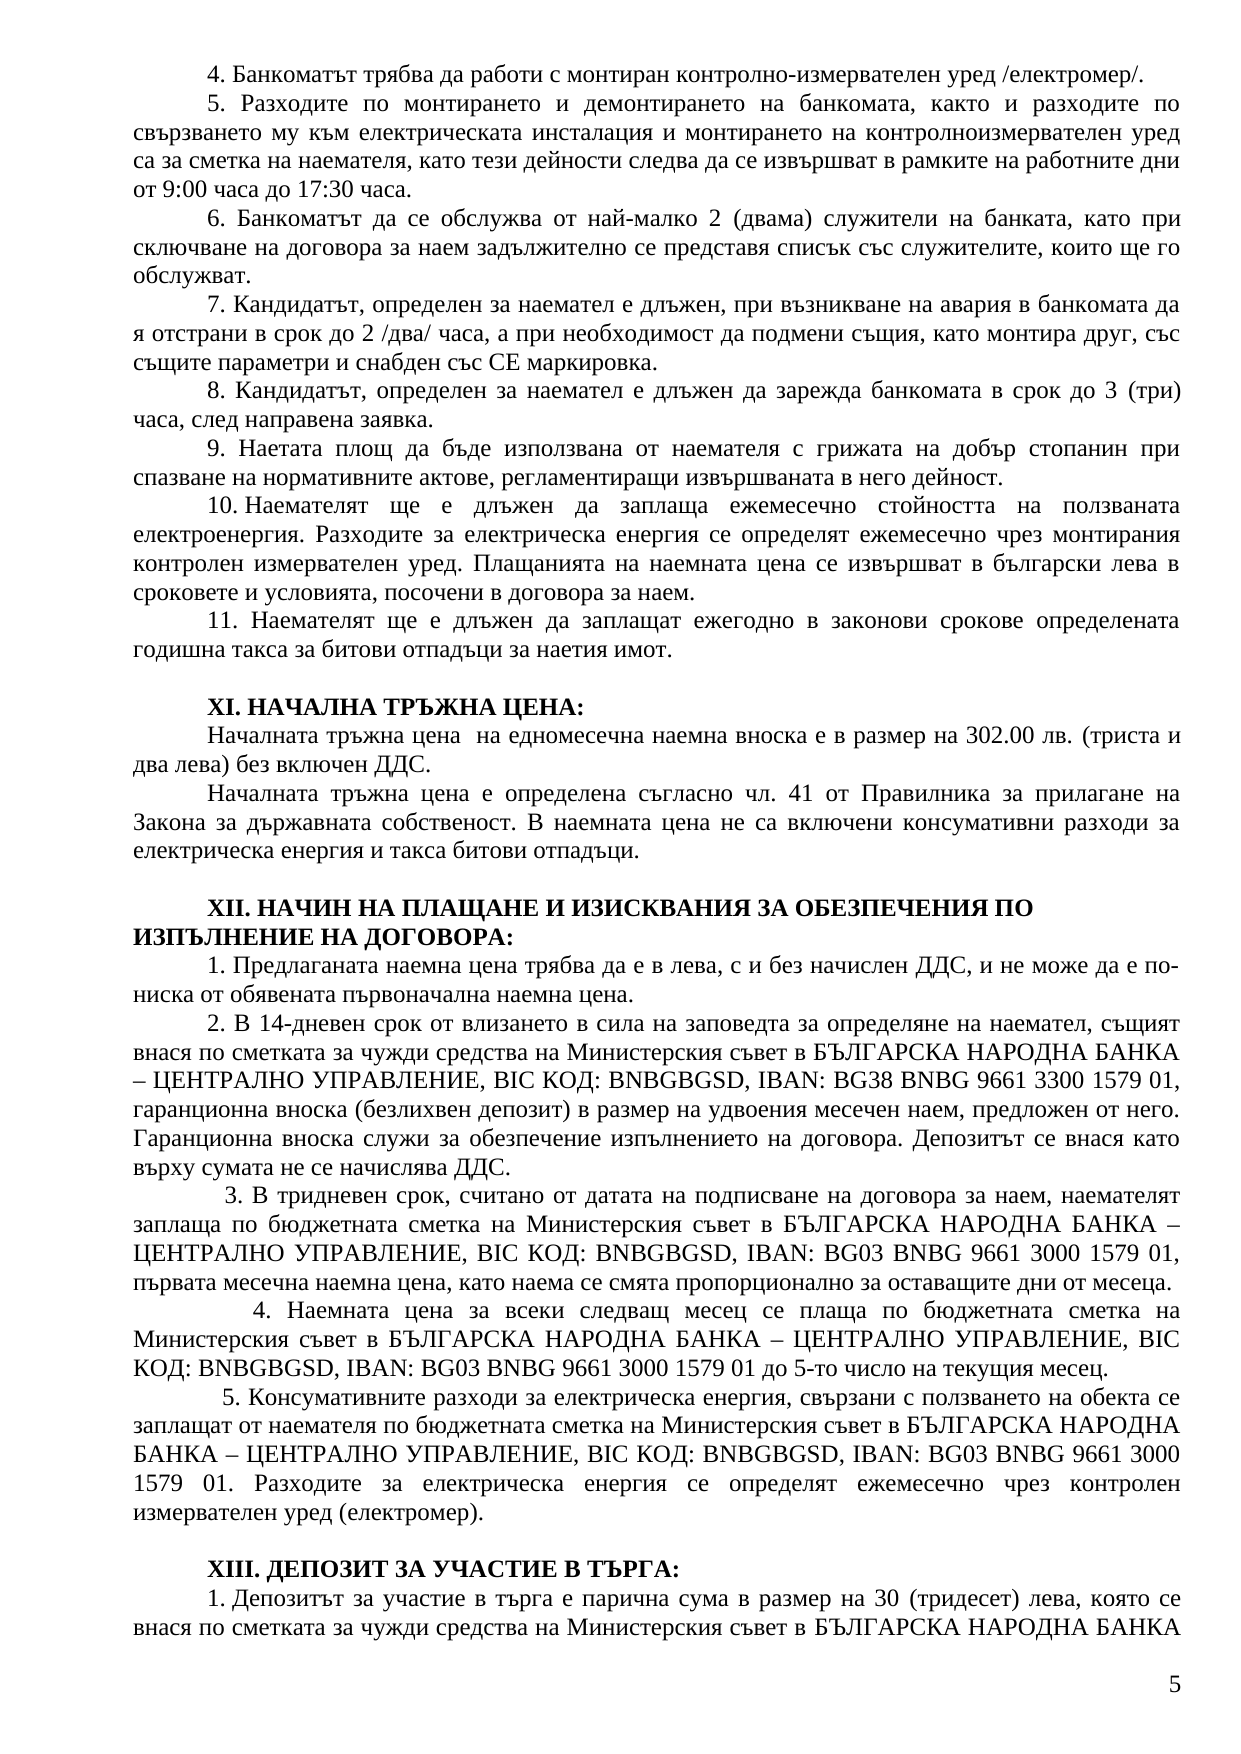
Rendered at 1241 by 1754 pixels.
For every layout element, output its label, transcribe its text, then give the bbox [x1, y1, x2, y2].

text Началната тръжна цена е определена съгласно чл. 41 от Правилника за прилагане на Закона за държавната собственост. В наемната цена не са включени консумативни разходи за електрическа енергия и такса битови отпадъци. [133, 778, 1181, 864]
text Началната тръжна цена на едномесечна наемна вноска е в размер на 302.00 лв. (триста и два лева) без включен ДДС. [133, 720, 1181, 778]
text 5. Консумативните разходи за електрическа енергия, свързани с ползването на обекта се заплащат от наемателя по бюджетната сметка на Министерския съвет в БЪЛГАРСКА НАРОДНА БАНКА – ЦЕНТРАЛНО УПРАВЛЕНИЕ, BIC КОД: BNBGBGSD, IBAN: BG03 BNBG 9661 3000 1579 01. Разходите за електрическа енергия се определят ежемесечно чрез контролен измервателен уред (електромер). [133, 1382, 1181, 1525]
text ХІІ. НАЧИН НА ПЛАЩАНЕ И ИЗИСКВАНИЯ ЗА ОБЕЗПЕЧЕНИЯ ПО ИЗПЪЛНЕНИЕ НА ДОГОВОРА: [133, 893, 1181, 950]
text 3. В тридневен срок, считано от датата на подписване на договора за наем, наемателят заплаща по бюджетната сметка на Министерския съвет в БЪЛГАРСКА НАРОДНА БАНКА – ЦЕНТРАЛНО УПРАВЛЕНИЕ, BIC КОД: BNBGBGSD, IBAN: BG03 BNBG 9661 3000 1579 01, първата месечна наемна цена, като наема се смята пропорционално за оставащите дни от месеца. [133, 1180, 1181, 1295]
text 8. Кандидатът, определен за наемател е длъжен да зарежда банкомата в срок до 3 (три) часа, след направена заявка. [133, 375, 1181, 433]
text 4. Банкоматът трябва да работи с монтиран контролно-измервателен уред /електромер/. [133, 59, 1181, 88]
text 2. В 14-дневен срок от влизането в сила на заповедта за определяне на наемател, същият внася по сметката за чужди средства на Министерския съвет в БЪЛГАРСКА НАРОДНА БАНКА – ЦЕНТРАЛНО УПРАВЛЕНИЕ, BIC КОД: BNBGBGSD, IBAN: BG38 BNBG 9661 3300 1579 01, гаранционна вноска (безлихвен депозит) в размер на удвоения месечен наем, предложен от него. Гаранционна вноска служи за обезпечение изпълнението на договора. Депозитът се внася като върху сумата не се начислява ДДС. [133, 1008, 1181, 1180]
text 11. Наемателят ще е длъжен да заплащат ежегодно в законови срокове определената годишна такса за битови отпадъци за наетия имот. [133, 605, 1181, 663]
text 4. Наемната цена за всеки следващ месец се плаща по бюджетната сметка на Министерския съвет в БЪЛГАРСКА НАРОДНА БАНКА – ЦЕНТРАЛНО УПРАВЛЕНИЕ, BIC КОД: BNBGBGSD, IBAN: BG03 BNBG 9661 3000 1579 01 до 5-то число на текущия месец. [133, 1295, 1181, 1382]
text 1. Предлаганата наемна цена трябва да е в лева, с и без начислен ДДС, и не може да е по-ниска от обявената първоначална наемна цена. [133, 950, 1181, 1008]
text 6. Банкоматът да се обслужва от най-малко 2 (двама) служители на банката, като при сключване на договора за наем задължително се представя списък със служителите, които ще го обслужват. [133, 203, 1181, 289]
text 5. Разходите по монтирането и демонтирането на банкомата, както и разходите по свързването му към електрическата инсталация и монтирането на контролноизмервателен уред са за сметка на наемателя, като тези дейности следва да се извършват в рамките на работните дни от 9:00 часа до 17:30 часа. [133, 88, 1181, 203]
text 9. Наетата площ да бъде използвана от наемателя с грижата на добър стопанин при спазване на нормативните актове, регламентиращи извършваната в него дейност. [133, 433, 1181, 490]
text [133, 1583, 1181, 1640]
text 7. Кандидатът, определен за наемател е длъжен, при възникване на авария в банкомата да я отстрани в срок до 2 /два/ часа, а при необходимост да подмени същия, като монтира друг, със същите параметри и снабден със СЕ маркировка. [133, 289, 1181, 375]
text 10. Наемателят ще е длъжен да заплаща ежемесечно стойността на ползваната електроенергия. Разходите за електрическа енергия се определят ежемесечно чрез монтирания контролен измервателен уред. Плащанията на наемната цена се извършват в български лева в сроковете и условията, посочени в договора за наем. [133, 490, 1181, 605]
text ХІ. НАЧАЛНА ТРЪЖНА ЦЕНА: [133, 692, 1181, 720]
text ХІІІ. ДЕПОЗИТ ЗА УЧАСТИЕ В ТЪРГА: [133, 1554, 1181, 1583]
